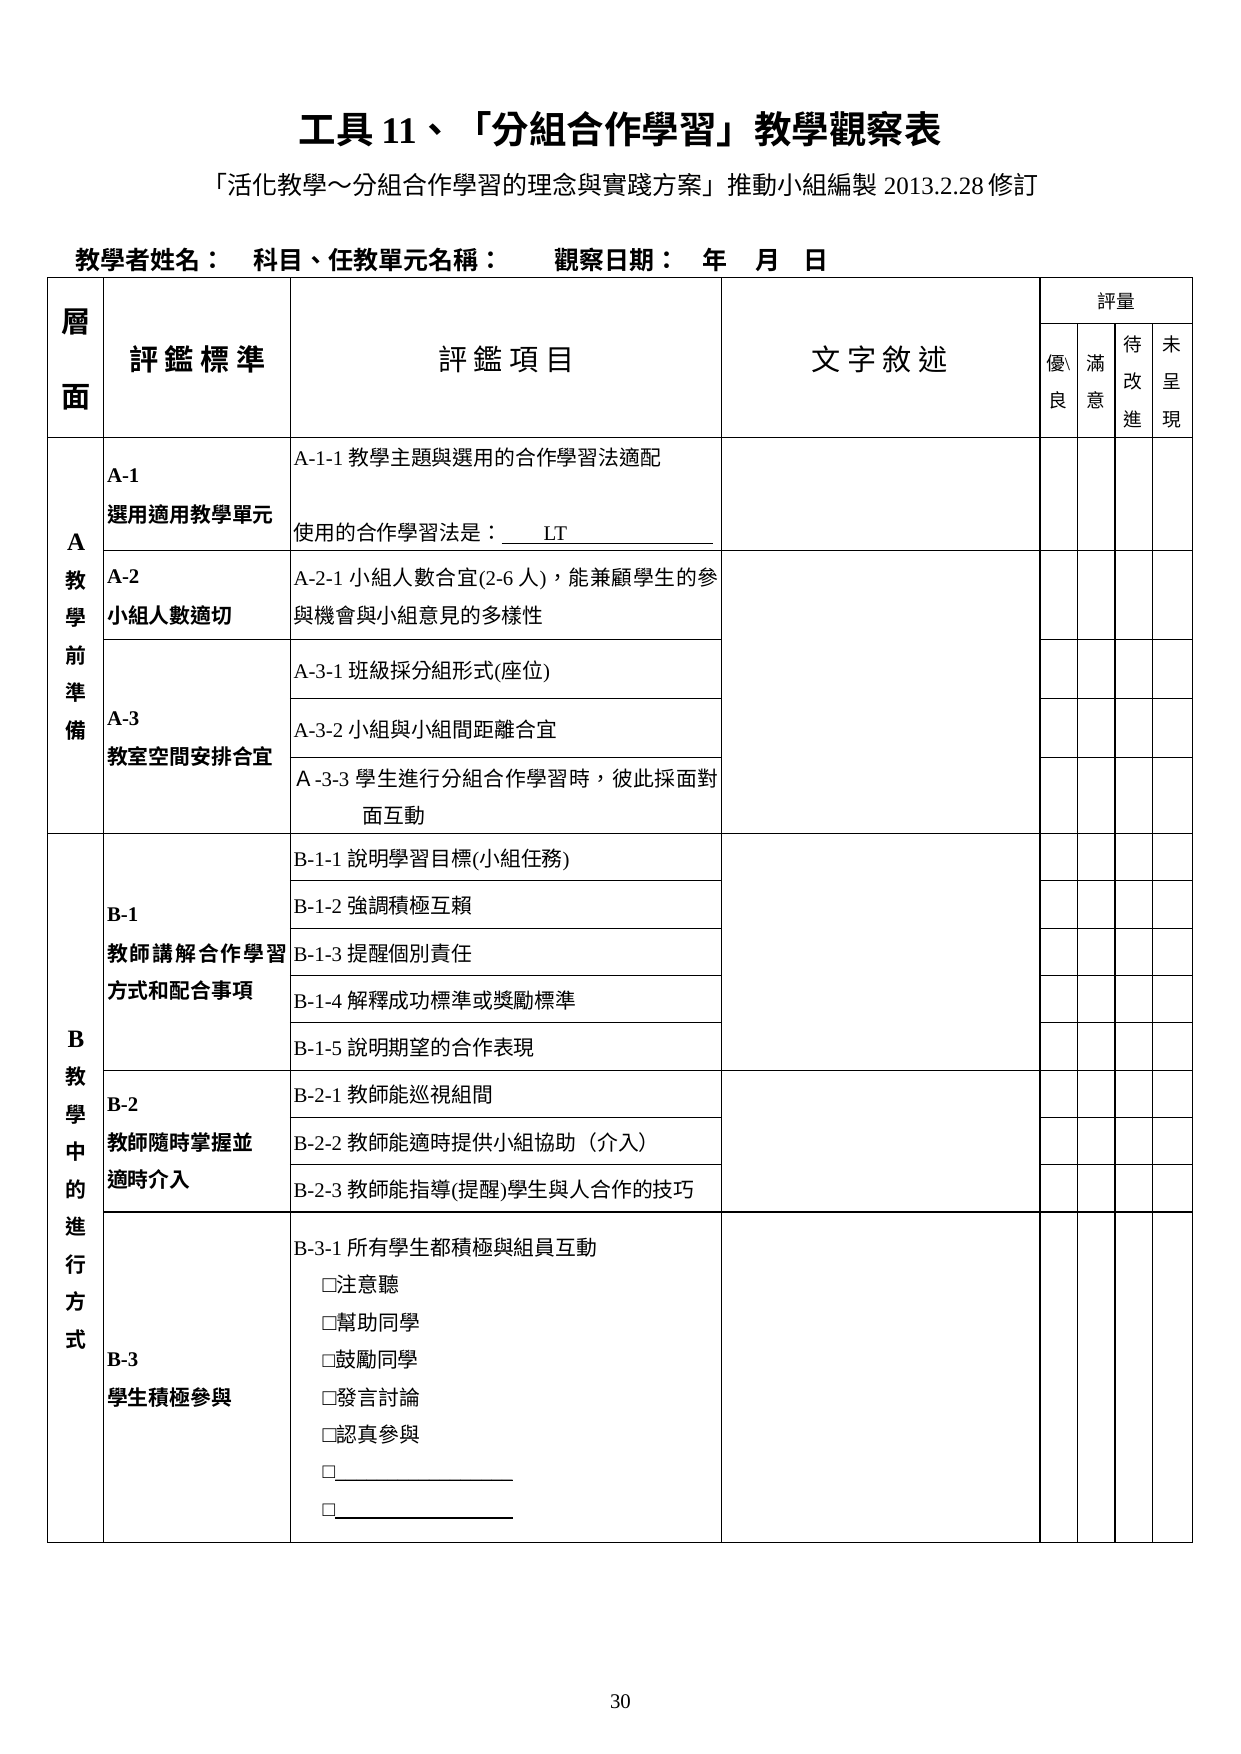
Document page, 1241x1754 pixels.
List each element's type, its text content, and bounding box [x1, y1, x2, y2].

table_cell [1041, 1213, 1077, 1542]
table_cell [1041, 1165, 1077, 1211]
table_cell [1041, 1071, 1077, 1117]
text 教學者姓名： 科目、任教單元名稱： 觀察日期： 年 月 日 [75, 239, 1165, 277]
table_cell [1153, 438, 1192, 550]
table_cell [1153, 881, 1192, 928]
table_cell A-2-1 小組人數合宜(2-6人)，能兼顧學生的參與機會與小組意見的多樣性 [291, 551, 721, 639]
table_cell [1153, 1118, 1192, 1164]
table_cell [1116, 1165, 1152, 1211]
table_cell [1116, 1213, 1152, 1542]
table_cell Ａ-3-3 學生進行分組合作學習時，彼此採面對面互動 [291, 758, 721, 833]
table_cell [1041, 976, 1077, 1022]
table_cell [1078, 1213, 1114, 1542]
table_cell [1078, 1165, 1114, 1211]
table_cell [1041, 1023, 1077, 1069]
table_cell [1078, 640, 1114, 698]
table_cell [1041, 929, 1077, 975]
table_cell [1078, 758, 1114, 833]
table_cell [1116, 758, 1152, 833]
table_cell B-2 教師隨時掌握並 適時介入 [104, 1071, 290, 1211]
table_cell [1041, 758, 1077, 833]
table_cell [1153, 834, 1192, 880]
table_cell [1153, 1165, 1192, 1211]
table_header 評量 [1041, 278, 1192, 323]
table_cell B-1-4 解釋成功標準或獎勵標準 [291, 976, 721, 1022]
table_cell B-1-5 說明期望的合作表現 [291, 1023, 721, 1069]
table_cell B-1-1 說明學習目標(小組任務) [291, 834, 721, 880]
table_cell A 教 學 前 準 備 [48, 438, 103, 833]
table_cell [1116, 640, 1152, 698]
table_cell [1078, 699, 1114, 757]
table_cell 待 改 進 [1116, 324, 1152, 437]
table_cell [1153, 699, 1192, 757]
table_cell [1078, 881, 1114, 928]
table_cell B-3 學生積極參與 [104, 1213, 290, 1542]
table_cell [1153, 1071, 1192, 1117]
table_cell A-1-1 教學主題與選用的合作學習法適配 使用的合作學習法是： LT [291, 438, 721, 550]
table_cell [1153, 1213, 1192, 1542]
table_cell [1116, 929, 1152, 975]
table_cell B-1-2 強調積極互賴 [291, 881, 721, 928]
text 工具11、「分組合作學習」教學觀察表 [75, 89, 1165, 164]
table_cell A-2 小組人數適切 [104, 551, 290, 639]
table_cell [1116, 976, 1152, 1022]
table_cell 未 呈 現 [1153, 324, 1192, 437]
table_cell [1078, 929, 1114, 975]
table_header 評 鑑 標 準 [104, 278, 290, 437]
table_cell [1078, 1023, 1114, 1069]
table_cell A-3-2 小組與小組間距離合宜 [291, 699, 721, 757]
table_header 層面 [48, 278, 103, 437]
table_cell [1153, 976, 1192, 1022]
table_cell B-3-1 所有學生都積極與組員互動 □注意聽 □幫助同學 □鼓勵同學 □發言討論 □認真參與 □_________________ □_________________ [291, 1213, 721, 1542]
table_cell [1078, 834, 1114, 880]
table_cell 優\ 良 [1041, 324, 1077, 437]
table_header 文 字 敘 述 [722, 278, 1039, 437]
table_cell [722, 834, 1039, 1069]
table_cell [1041, 834, 1077, 880]
table_cell B 教 學 中 的 進 行 方 式 [48, 834, 103, 1542]
table_cell A-3-1 班級採分組形式(座位) [291, 640, 721, 698]
table_cell [1078, 976, 1114, 1022]
table_cell [1041, 640, 1077, 698]
table_cell B-2-2 教師能適時提供小組協助（介入） [291, 1118, 721, 1164]
table_cell [1153, 1023, 1192, 1069]
table_cell [722, 1213, 1039, 1542]
table_cell [1153, 929, 1192, 975]
table_cell [1116, 1071, 1152, 1117]
table_cell 滿 意 [1078, 324, 1114, 437]
table_cell A-1 選用適用教學單元 [104, 438, 290, 550]
table_cell [1116, 438, 1152, 550]
table_cell [1078, 1071, 1114, 1117]
table_cell B-1-3 提醒個別責任 [291, 929, 721, 975]
table_cell [1116, 699, 1152, 757]
table_cell [1078, 551, 1114, 639]
table_cell [1116, 834, 1152, 880]
table_cell [1116, 1023, 1152, 1069]
table_cell [1041, 881, 1077, 928]
table_cell B-2-3 教師能指導(提醒)學生與人合作的技巧 [291, 1165, 721, 1211]
table_cell [722, 551, 1039, 833]
table_cell [1041, 438, 1077, 550]
table_header 評 鑑 項 目 [291, 278, 721, 437]
table_cell [1078, 1118, 1114, 1164]
text 「活化教學～分組合作學習的理念與實踐方案」推動小組編製 2013.2.28修訂 [75, 164, 1165, 202]
table_cell [1116, 551, 1152, 639]
table_cell [722, 438, 1039, 550]
table_cell [1153, 758, 1192, 833]
table_cell [1078, 438, 1114, 550]
table_cell [1116, 1118, 1152, 1164]
table_cell [1041, 551, 1077, 639]
table_cell [722, 1071, 1039, 1211]
table_cell [1153, 551, 1192, 639]
table_cell B-2-1 教師能巡視組間 [291, 1071, 721, 1117]
table_cell [1041, 699, 1077, 757]
table_cell [1116, 881, 1152, 928]
table_cell B-1 教師講解合作學習方式和配合事項 [104, 834, 290, 1069]
table_cell [1153, 640, 1192, 698]
table_cell A-3 教室空間安排合宜 [104, 640, 290, 833]
table_cell [1041, 1118, 1077, 1164]
